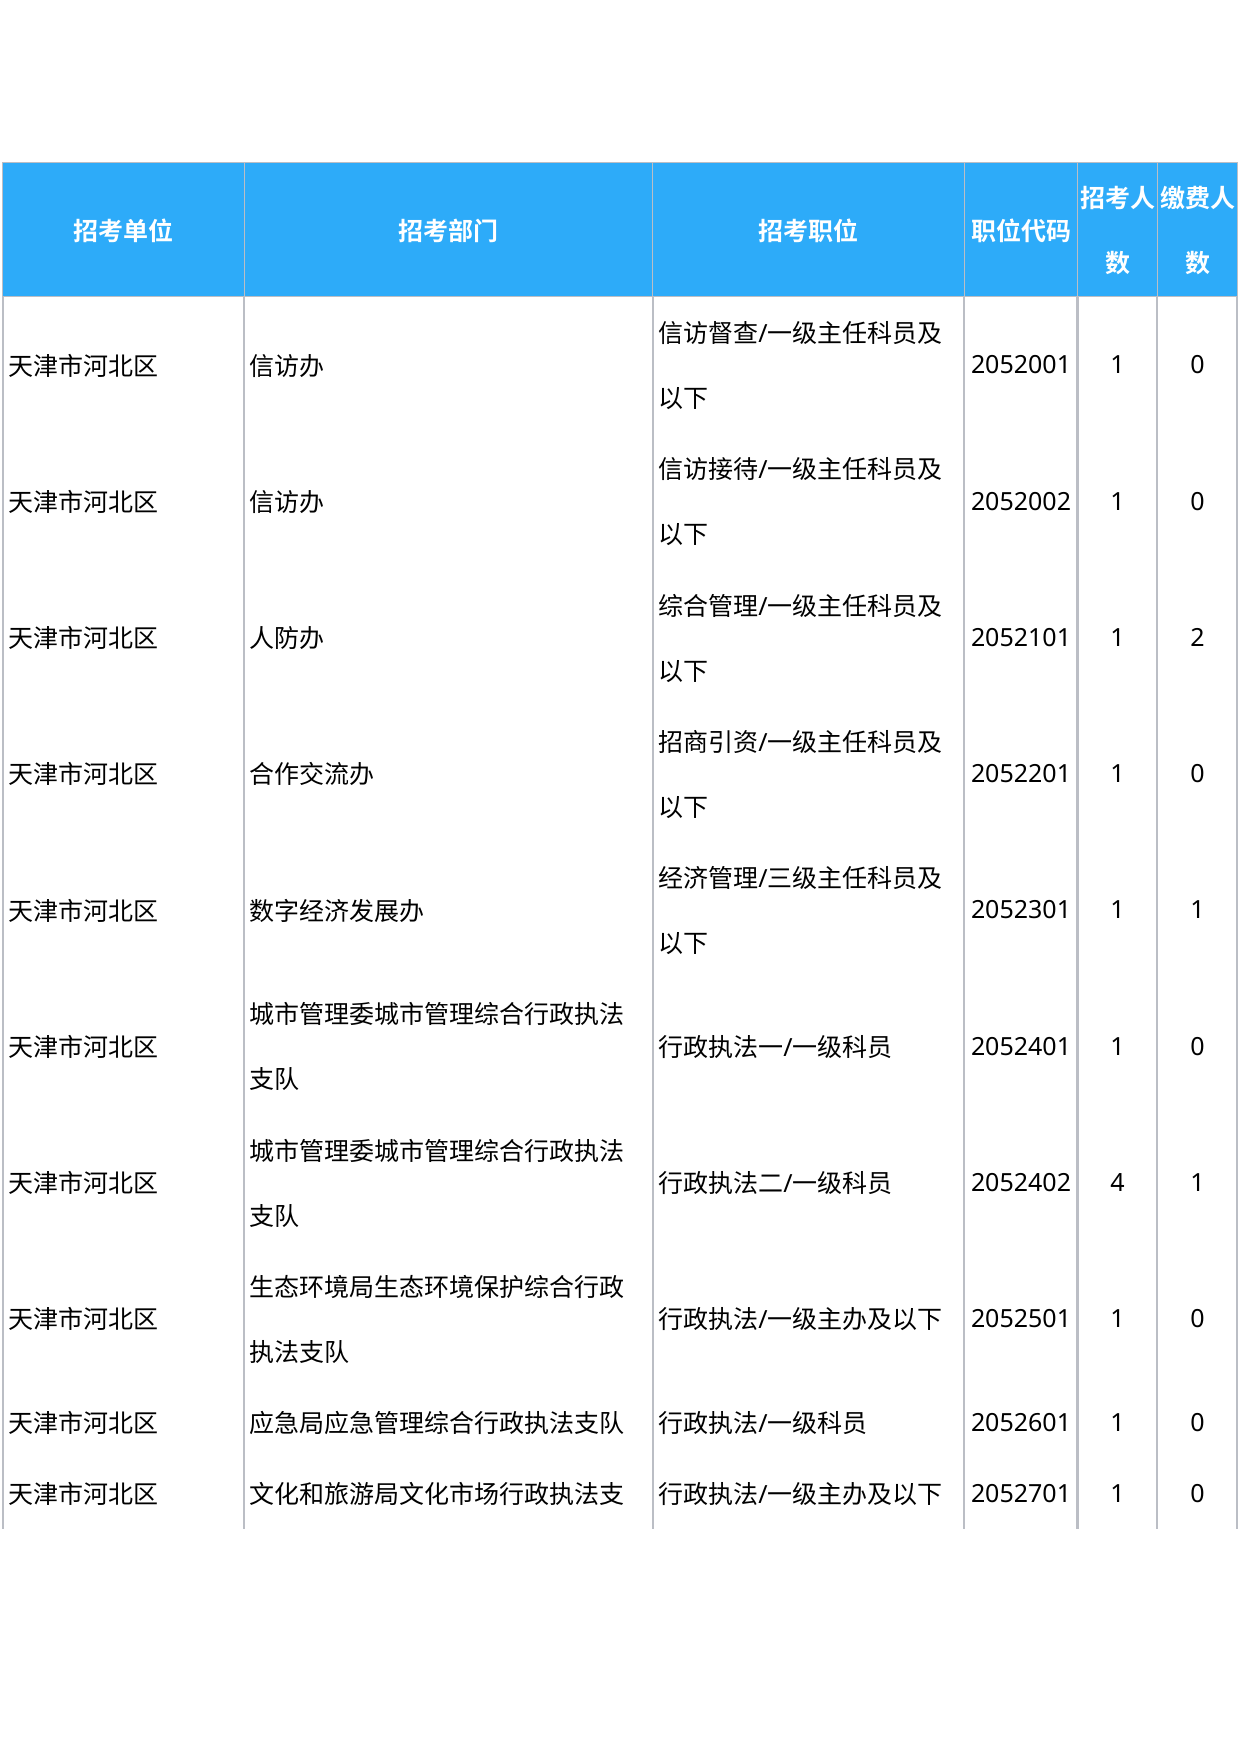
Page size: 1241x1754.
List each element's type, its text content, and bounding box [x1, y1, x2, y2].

table_header 招考单位 [3, 163, 244, 296]
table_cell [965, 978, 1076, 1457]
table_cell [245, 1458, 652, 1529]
table_header 缴费人数 [1158, 163, 1237, 296]
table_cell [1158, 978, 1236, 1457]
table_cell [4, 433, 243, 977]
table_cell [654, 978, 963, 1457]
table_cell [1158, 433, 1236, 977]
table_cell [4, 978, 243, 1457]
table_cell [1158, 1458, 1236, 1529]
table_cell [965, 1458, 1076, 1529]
table_header 职位代码 [965, 163, 1077, 296]
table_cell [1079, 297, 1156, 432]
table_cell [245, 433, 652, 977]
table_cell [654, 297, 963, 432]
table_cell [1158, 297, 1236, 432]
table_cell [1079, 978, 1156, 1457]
table_header 招考部门 [245, 163, 652, 296]
table_header 招考职位 [653, 163, 964, 296]
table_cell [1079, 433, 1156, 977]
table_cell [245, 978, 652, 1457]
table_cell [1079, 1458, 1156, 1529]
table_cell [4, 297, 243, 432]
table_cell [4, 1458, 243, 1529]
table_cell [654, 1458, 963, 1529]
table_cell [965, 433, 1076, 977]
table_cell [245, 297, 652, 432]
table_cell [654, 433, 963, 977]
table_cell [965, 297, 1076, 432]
table_header 招考人数 [1078, 163, 1157, 296]
